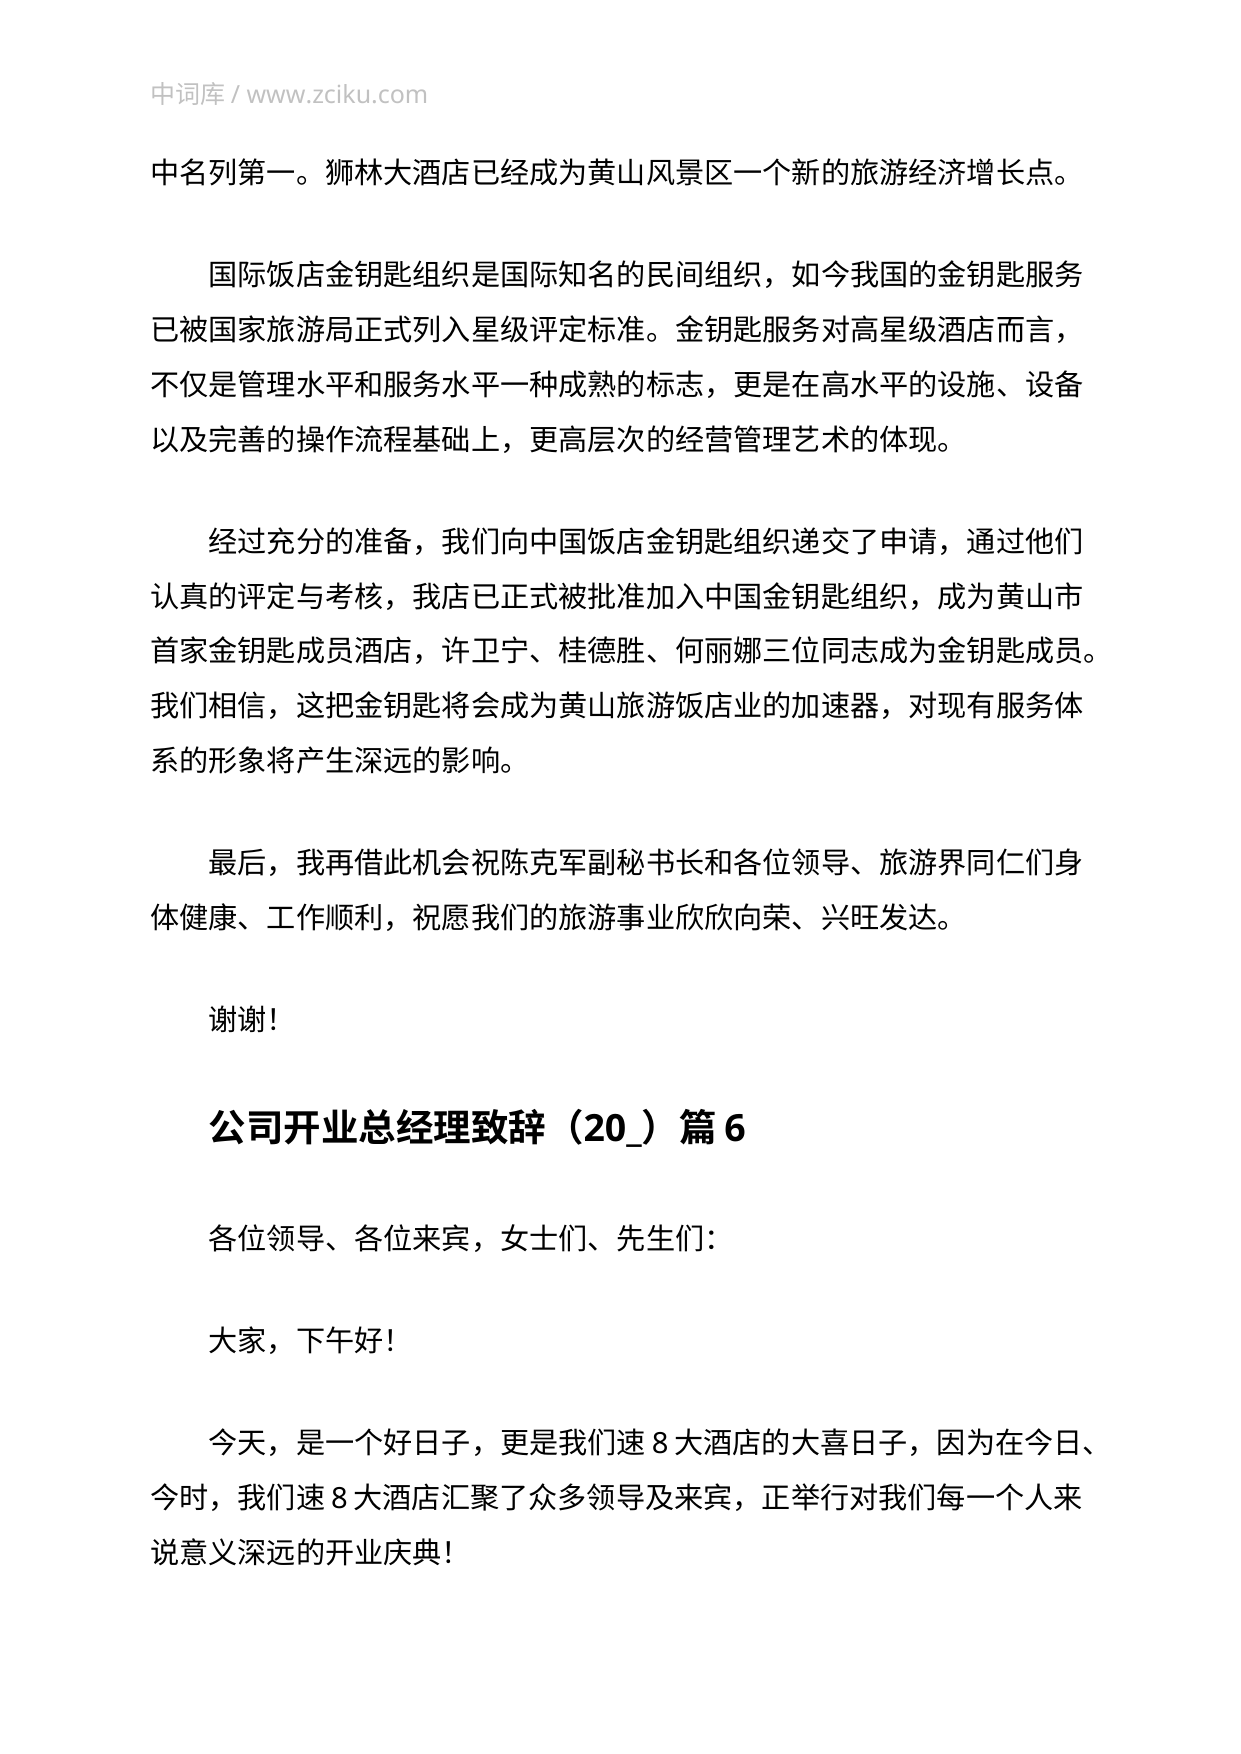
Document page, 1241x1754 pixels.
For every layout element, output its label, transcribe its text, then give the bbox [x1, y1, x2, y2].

text 各位领导、各位来宾，女士们、先生们： [150, 1216, 1090, 1258]
text 大家，下午好！ [150, 1317, 1090, 1360]
text 国际饭店金钥匙组织是国际知名的民间组织，如今我国的金钥匙服务已被国家旅游局正式列入星级评定标准。金钥匙服务对高星级酒店而言，不仅是管理水平和服务水平一种成熟的标志，更是在高水平的设施、设备以及完善的操作流程基础上，更高层次的经营管理艺术的体现。 [150, 252, 1090, 459]
text 最后，我再借此机会祝陈克军副秘书长和各位领导、旅游界同仁们身体健康、工作顺利，祝愿我们的旅游事业欣欣向荣、兴旺发达。 [150, 839, 1090, 937]
text 今天，是一个好日子，更是我们速8大酒店的大喜日子，因为在今日、今时，我们速8大酒店汇聚了众多领导及来宾，正举行对我们每一个人来说意义深远的开业庆典！ [150, 1419, 1090, 1571]
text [150, 150, 1090, 192]
text 经过充分的准备，我们向中国饭店金钥匙组织递交了申请，通过他们认真的评定与考核，我店已正式被批准加入中国金钥匙组织，成为黄山市首家金钥匙成员酒店，许卫宁、桂德胜、何丽娜三位同志成为金钥匙成员。我们相信，这把金钥匙将会成为黄山旅游饭店业的加速器，对现有服务体系的形象将产生深远的影响。 [150, 518, 1090, 780]
text 公司开业总经理致辞（20_）篇6 [150, 1098, 1090, 1152]
text 谢谢！ [150, 996, 1090, 1038]
